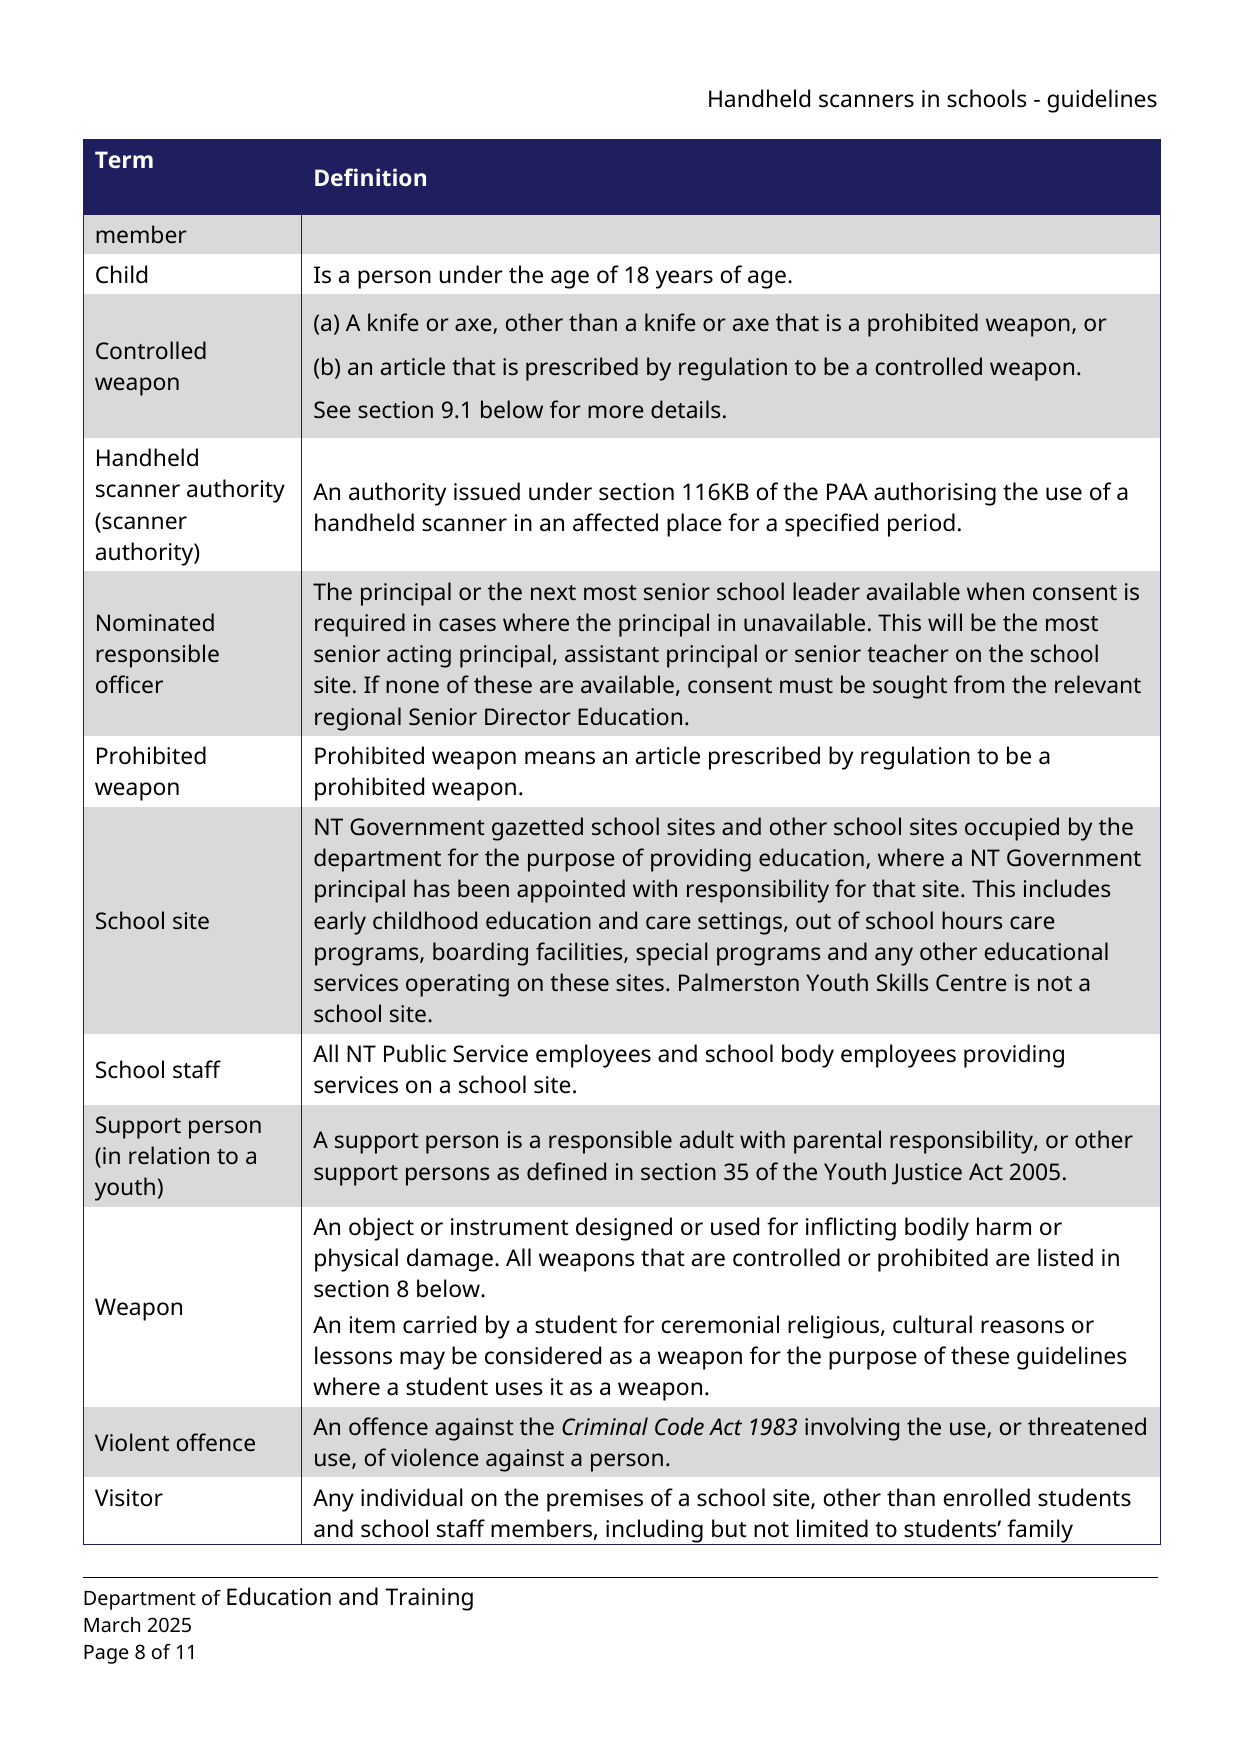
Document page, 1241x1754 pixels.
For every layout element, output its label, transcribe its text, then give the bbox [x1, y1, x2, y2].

table_cell Support person (in relation to a youth) [84, 1105, 301, 1207]
table_cell A support person is a responsible adult with parental responsibility, or other support persons as defined in section 35 of the Youth Justice Act 2005. [302, 1105, 1160, 1207]
table_cell An authority issued under section 116KB of the PAA authorising the use of a handheld scanner in an affected place for a specified period. [302, 438, 1160, 571]
table_cell An offence against the Criminal Code Act 1983 involving the use, or threatened use, of violence against a person. [302, 1407, 1160, 1477]
table_cell Is a person under the age of 18 years of age. [302, 255, 1160, 294]
table_cell Nominated responsible officer [84, 571, 301, 736]
table_cell Approved member [84, 215, 301, 254]
table_cell School site [84, 807, 301, 1034]
table_cell Child [84, 255, 301, 294]
table_cell The principal or the next most senior school leader available when consent is required in cases where the principal in unavailable. This will be the most senior acting principal, assistant principal or senior teacher on the school site. If none of these are available, consent must be sought from the relevant regional Senior Director Education. [302, 571, 1160, 736]
table_cell An object or instrument designed or used for inflicting bodily harm or physical damage. All weapons that are controlled or prohibited are listed in section 8 below. An item carried by a student for ceremonial religious, cultural reasons or lessons may be considered as a weapon for the purpose of these guidelines where a student uses it as a weapon. [302, 1207, 1160, 1407]
table_cell Violent offence [84, 1407, 301, 1477]
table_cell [302, 1478, 1160, 1544]
table_cell Weapon [84, 1207, 301, 1407]
table_cell (a) A knife or axe, other than a knife or axe that is a prohibited weapon, or (b) an article that is prescribed by regulation to be a controlled weapon. See section 9.1 below for more details. [302, 294, 1160, 438]
table_cell Controlled weapon [84, 294, 301, 438]
table_cell Handheld scanner authority (scanner authority) [84, 438, 301, 571]
table_cell Visitor [84, 1478, 301, 1544]
table_cell All NT Public Service employees and school body employees providing services on a school site. [302, 1034, 1160, 1104]
table_header Definition [302, 140, 1160, 215]
table_header Term [84, 140, 301, 215]
table_cell School staff [84, 1034, 301, 1104]
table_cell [302, 215, 1160, 254]
table_cell Prohibited weapon [84, 736, 301, 807]
table_cell NT Government gazetted school sites and other school sites occupied by the department for the purpose of providing education, where a NT Government principal has been appointed with responsibility for that site. This includes early childhood education and care settings, out of school hours care programs, boarding facilities, special programs and any other educational services operating on these sites. Palmerston Youth Skills Centre is not a school site. [302, 807, 1160, 1034]
table_cell Prohibited weapon means an article prescribed by regulation to be a prohibited weapon. [302, 736, 1160, 807]
